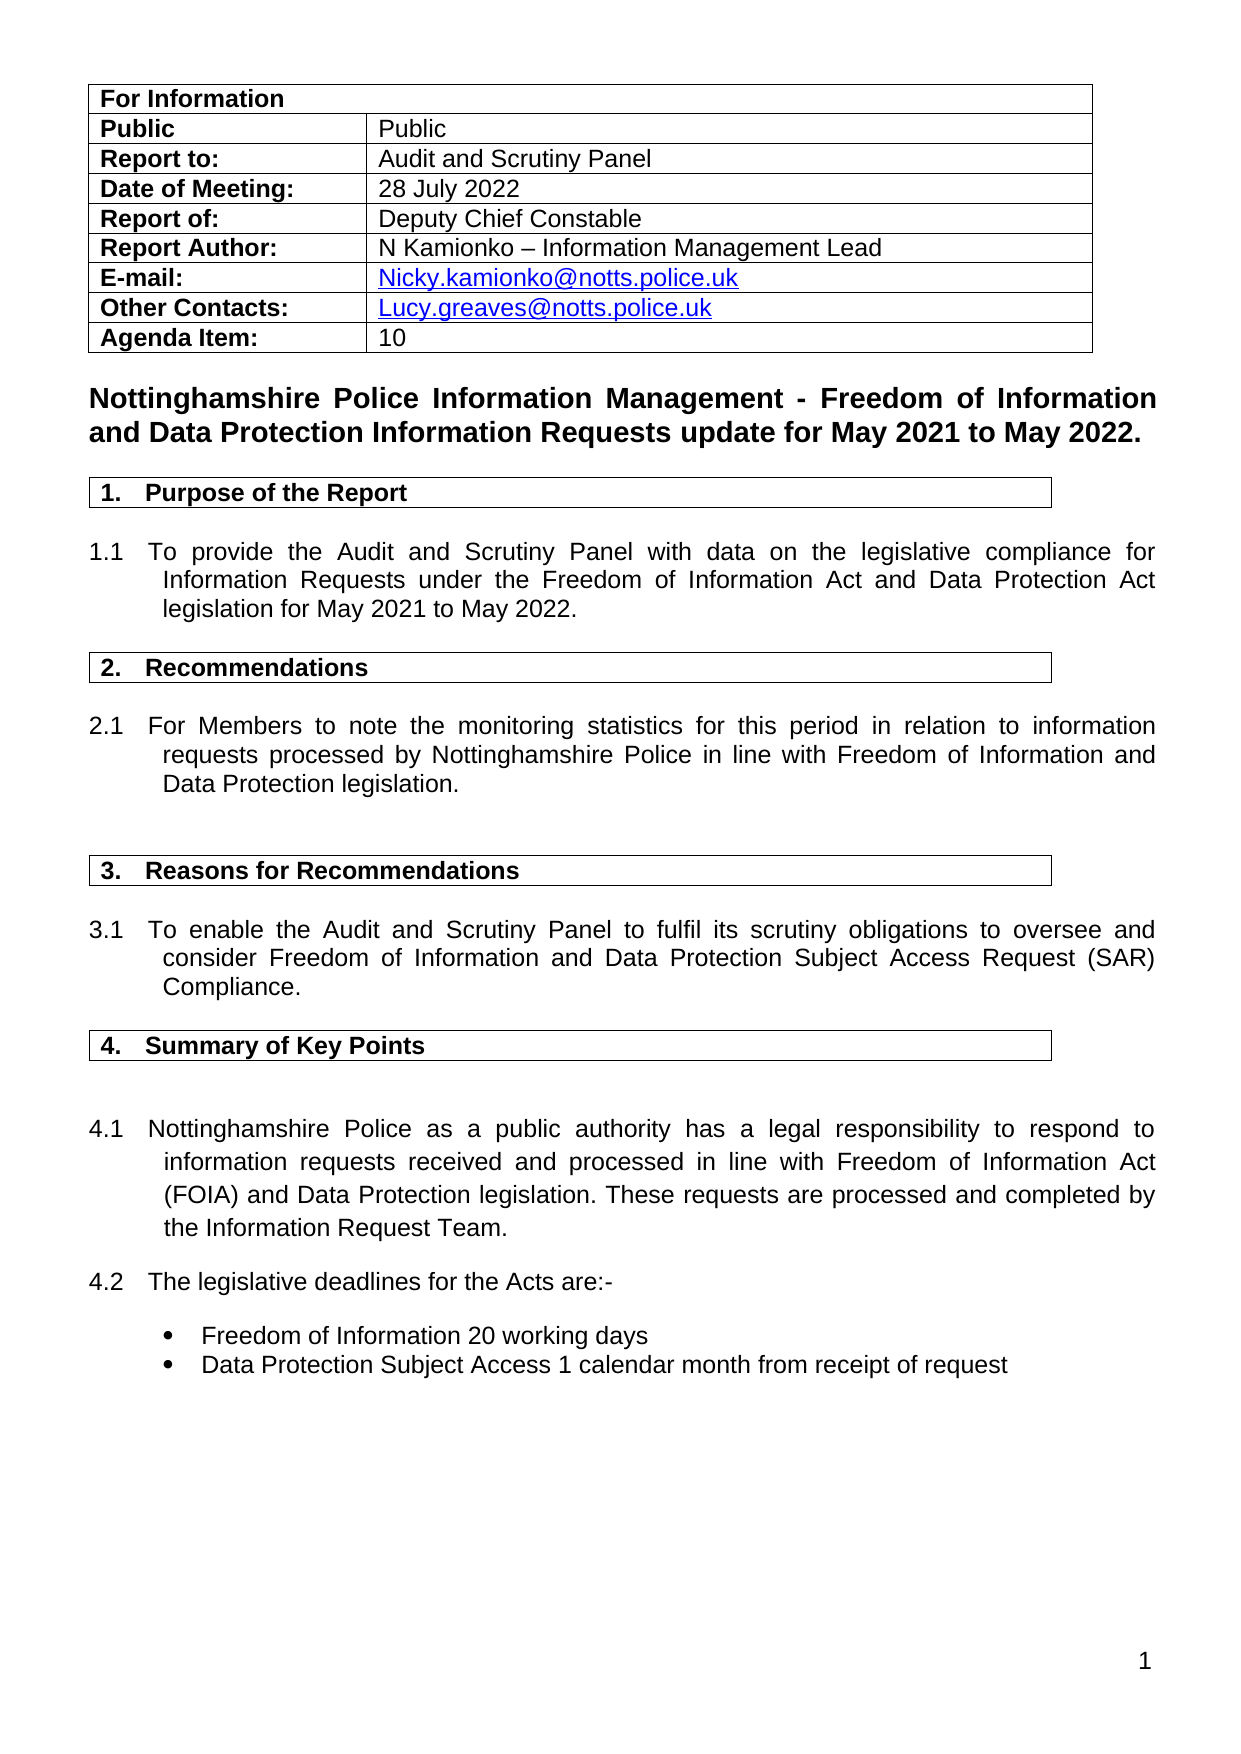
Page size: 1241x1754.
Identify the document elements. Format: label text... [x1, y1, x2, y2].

list To provide the Audit and Scrutiny Panel with data on the legislative compliance for Information Requests under the Freedom of Information Act and Data Protection Act legislation for May 2021 to May 2022. [89, 537, 1157, 623]
table_cell Date of Meeting: [89, 174, 366, 203]
text 4.1 Nottinghamshire Police as a public authority has a legal responsibility to respond to information requests received and processed in line with Freedom of Information Act (FOIA) and Data Protection legislation. These requests are processed and completed by the Information Request Team. [89, 1114, 1157, 1242]
table_cell Nicky.kamionko@notts.police.uk [367, 263, 1092, 292]
list Data Protection Subject Access 1 calendar month from receipt of request [164, 1350, 1157, 1379]
table_cell Audit and Scrutiny Panel [367, 144, 1092, 173]
table_header Summary of Key Points [90, 1031, 1051, 1059]
list Freedom of Information 20 working days [164, 1321, 1157, 1350]
table_header Recommendations [90, 653, 1051, 682]
table_cell Deputy Chief Constable [367, 204, 1092, 232]
table_cell Report Author: [89, 234, 366, 262]
text 4.2 The legislative deadlines for the Acts are:- [89, 1267, 1157, 1296]
table_cell Other Contacts: [89, 293, 366, 322]
table_cell E-mail: [89, 263, 366, 292]
table_cell Lucy.greaves@notts.police.uk [367, 293, 1092, 322]
text Nottinghamshire Police Information Management - Freedom of Information and Data Protection Information Requests update for May 2021 to May 2022. [89, 381, 1157, 448]
table_cell Public [89, 114, 366, 143]
table_cell Agenda Item: [89, 323, 366, 352]
table_cell Report to: [89, 144, 366, 173]
table_cell 28 July 2022 [367, 174, 1092, 203]
table_header For Information [89, 85, 1092, 113]
text 3.1 To enable the Audit and Scrutiny Panel to fulfil its scrutiny obligations to oversee and consider Freedom of Information and Data Protection Subject Access Request (SAR) Compliance. [89, 915, 1157, 1001]
table_cell Report of: [89, 204, 366, 232]
table_cell N Kamionko – Information Management Lead [367, 234, 1092, 262]
table_header Purpose of the Report [90, 478, 1051, 507]
list For Members to note the monitoring statistics for this period in relation to information requests processed by Nottinghamshire Police in line with Freedom of Information and Data Protection legislation. [89, 711, 1157, 798]
table_cell 10 [367, 323, 1092, 352]
table_cell Public [367, 114, 1092, 143]
table_header Reasons for Recommendations [90, 856, 1051, 885]
